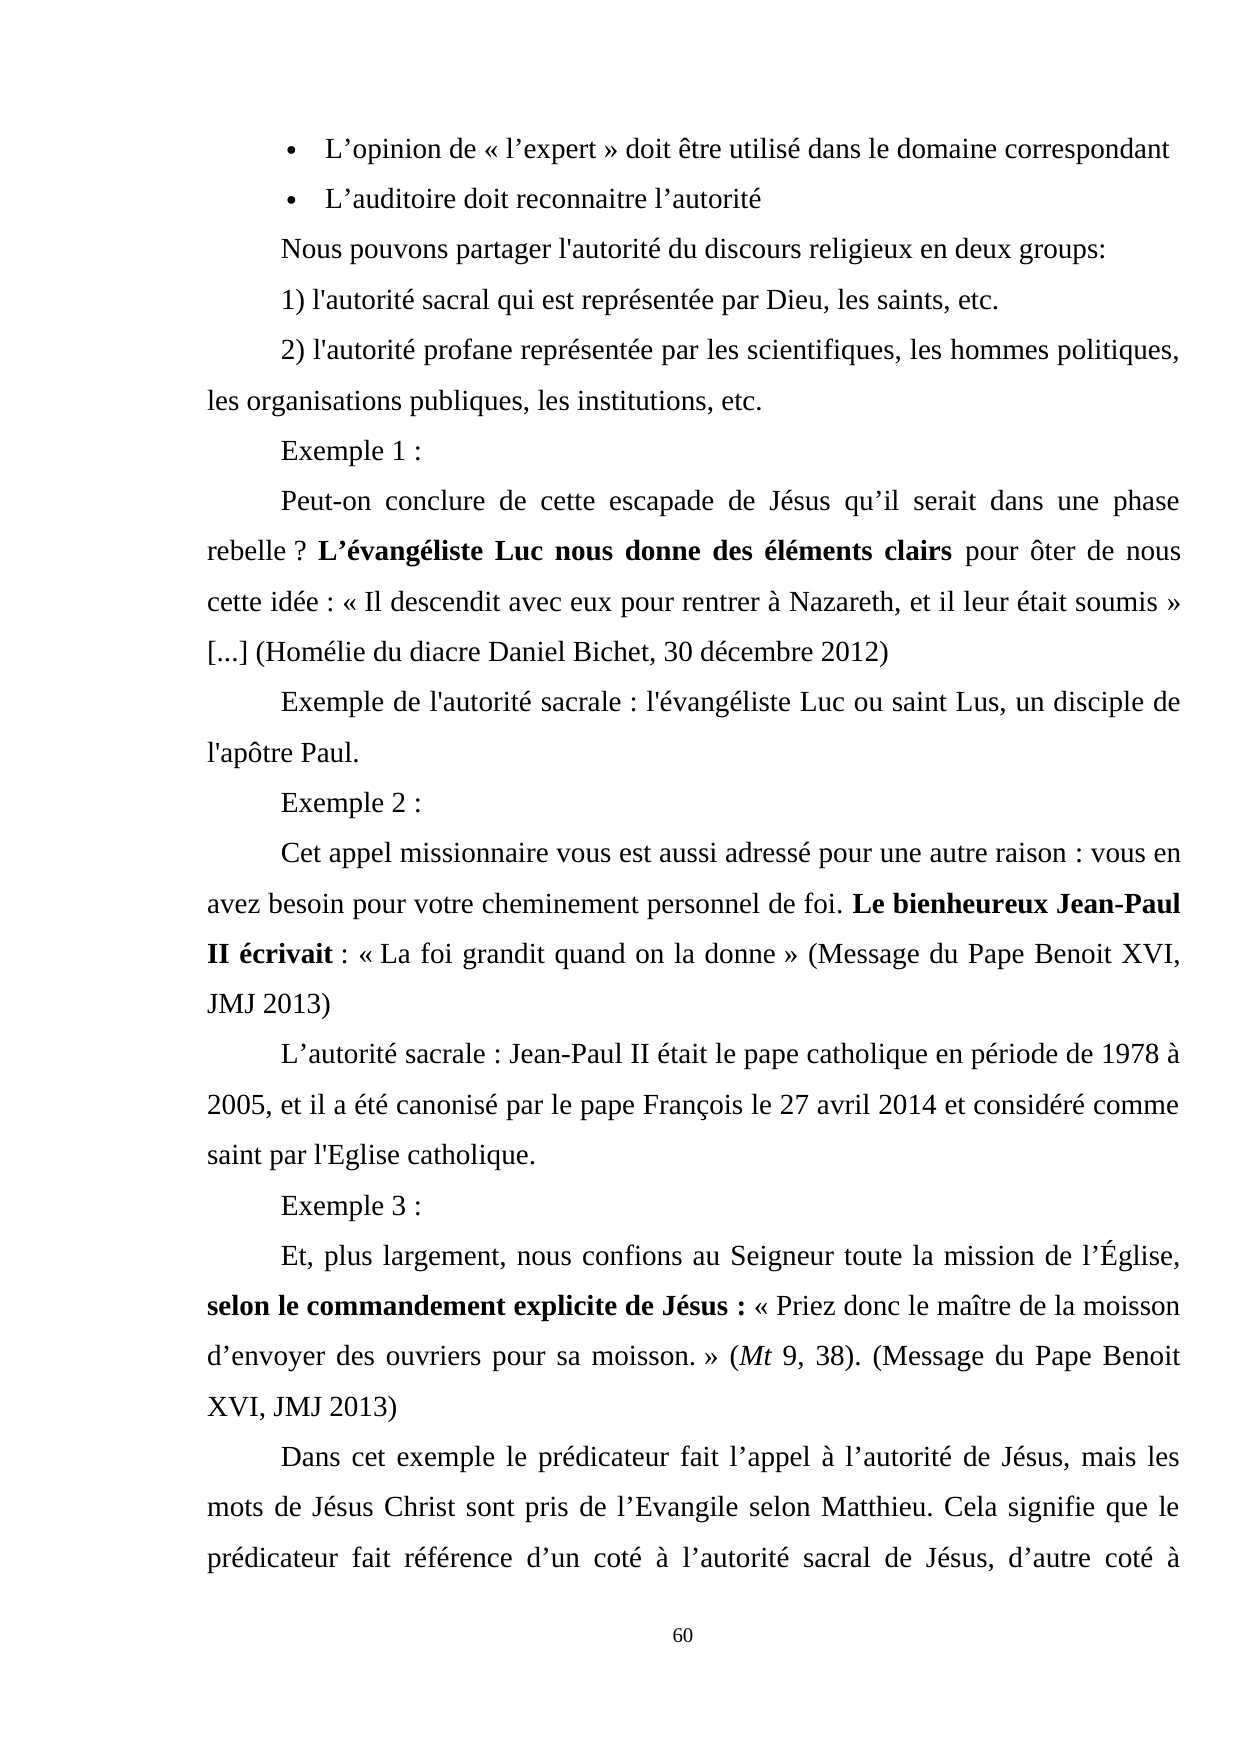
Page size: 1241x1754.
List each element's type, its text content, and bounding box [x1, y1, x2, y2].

text Exemple 1 : [207, 433, 1181, 466]
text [207, 1439, 1181, 1573]
text L’autorité sacrale : Jean-Paul II était le pape catholique en période de 1978 à 2005, et il a été canonisé par le pape François le 27 avril 2014 et considéré comme saint par l'Eglise catholique. [207, 1037, 1181, 1171]
text Peut-on conclure de cette escapade de Jésus qu’il serait dans une phase rebelle ? L’évangéliste Luc nous donne des éléments clairs pour ôter de nous cette idée : « Il descendit avec eux pour rentrer à Nazareth, et il leur était soumis » [...] (Homélie du diacre Daniel Bichet, 30 décembre 2012) [207, 483, 1181, 668]
text 1) l'autorité sacral qui est représentée par Dieu, les saints, etc. [207, 282, 1181, 316]
text Exemple 3 : [207, 1188, 1181, 1221]
text 2) l'autorité profane représentée par les scientifiques, les hommes politiques, les organisations publiques, les institutions, etc. [207, 332, 1181, 416]
text Et, plus largement, nous confions au Seigneur toute la mission de l’Église, selon le commandement explicite de Jésus : « Priez donc le maître de la moisson d’envoyer des ouvriers pour sa moisson. » (Mt 9, 38). (Message du Pape Benoit XVI, JMJ 2013) [207, 1238, 1181, 1422]
text Cet appel missionnaire vous est aussi adressé pour une autre raison : vous en avez besoin pour votre cheminement personnel de foi. Le bienheureux Jean-Paul II écrivait : « La foi grandit quand on la donne » (Message du Pape Benoit XVI, JMJ 2013) [207, 835, 1181, 1020]
text Nous pouvons partager l'autorité du discours religieux en deux groups: [207, 232, 1181, 265]
list L’opinion de « l’expert » doit être utilisé dans le domaine correspondant [287, 131, 1181, 164]
list L’auditoire doit reconnaitre l’autorité [287, 181, 1181, 215]
text Exemple 2 : [207, 785, 1181, 819]
text Exemple de l'autorité sacrale : l'évangéliste Luc ou saint Lus, un disciple de l'apôtre Paul. [207, 684, 1181, 768]
